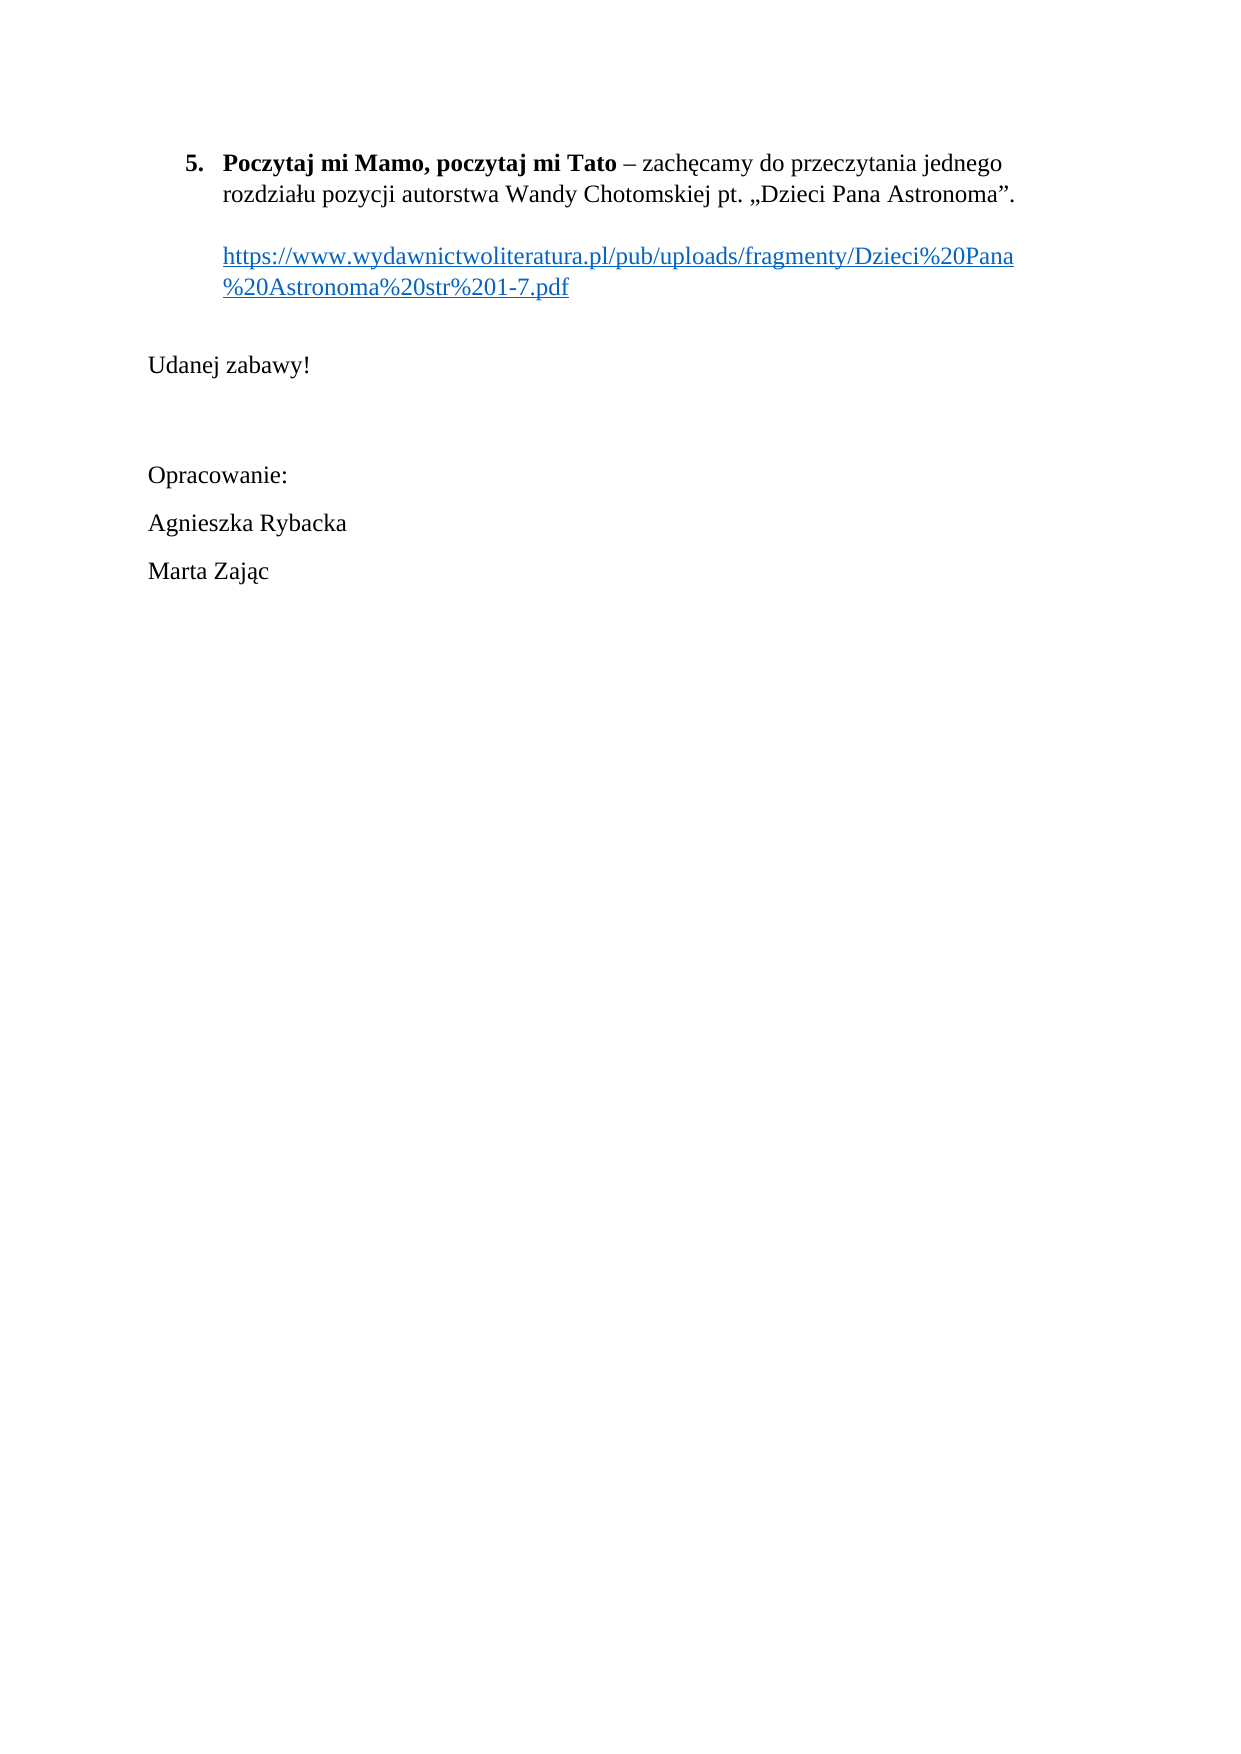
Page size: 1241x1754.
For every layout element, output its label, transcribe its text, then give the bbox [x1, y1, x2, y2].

text Udanej zabawy! [148, 351, 1093, 379]
list https://www.wydawnictwoliteratura.pl/pub/uploads/fragmenty/Dzieci%20Pana%20Astronoma%20str%201-7.pdf [223, 241, 1093, 301]
text Opracowanie: [148, 460, 1093, 489]
text Marta Zając [148, 556, 1093, 584]
text Agnieszka Rybacka [148, 508, 1093, 537]
list Poczytaj mi Mamo, poczytaj mi Tato – zachęcamy do przeczytania jednego rozdziału pozycji autorstwa Wandy Chotomskiej pt. „Dzieci Pana Astronoma”. [185, 148, 1093, 207]
